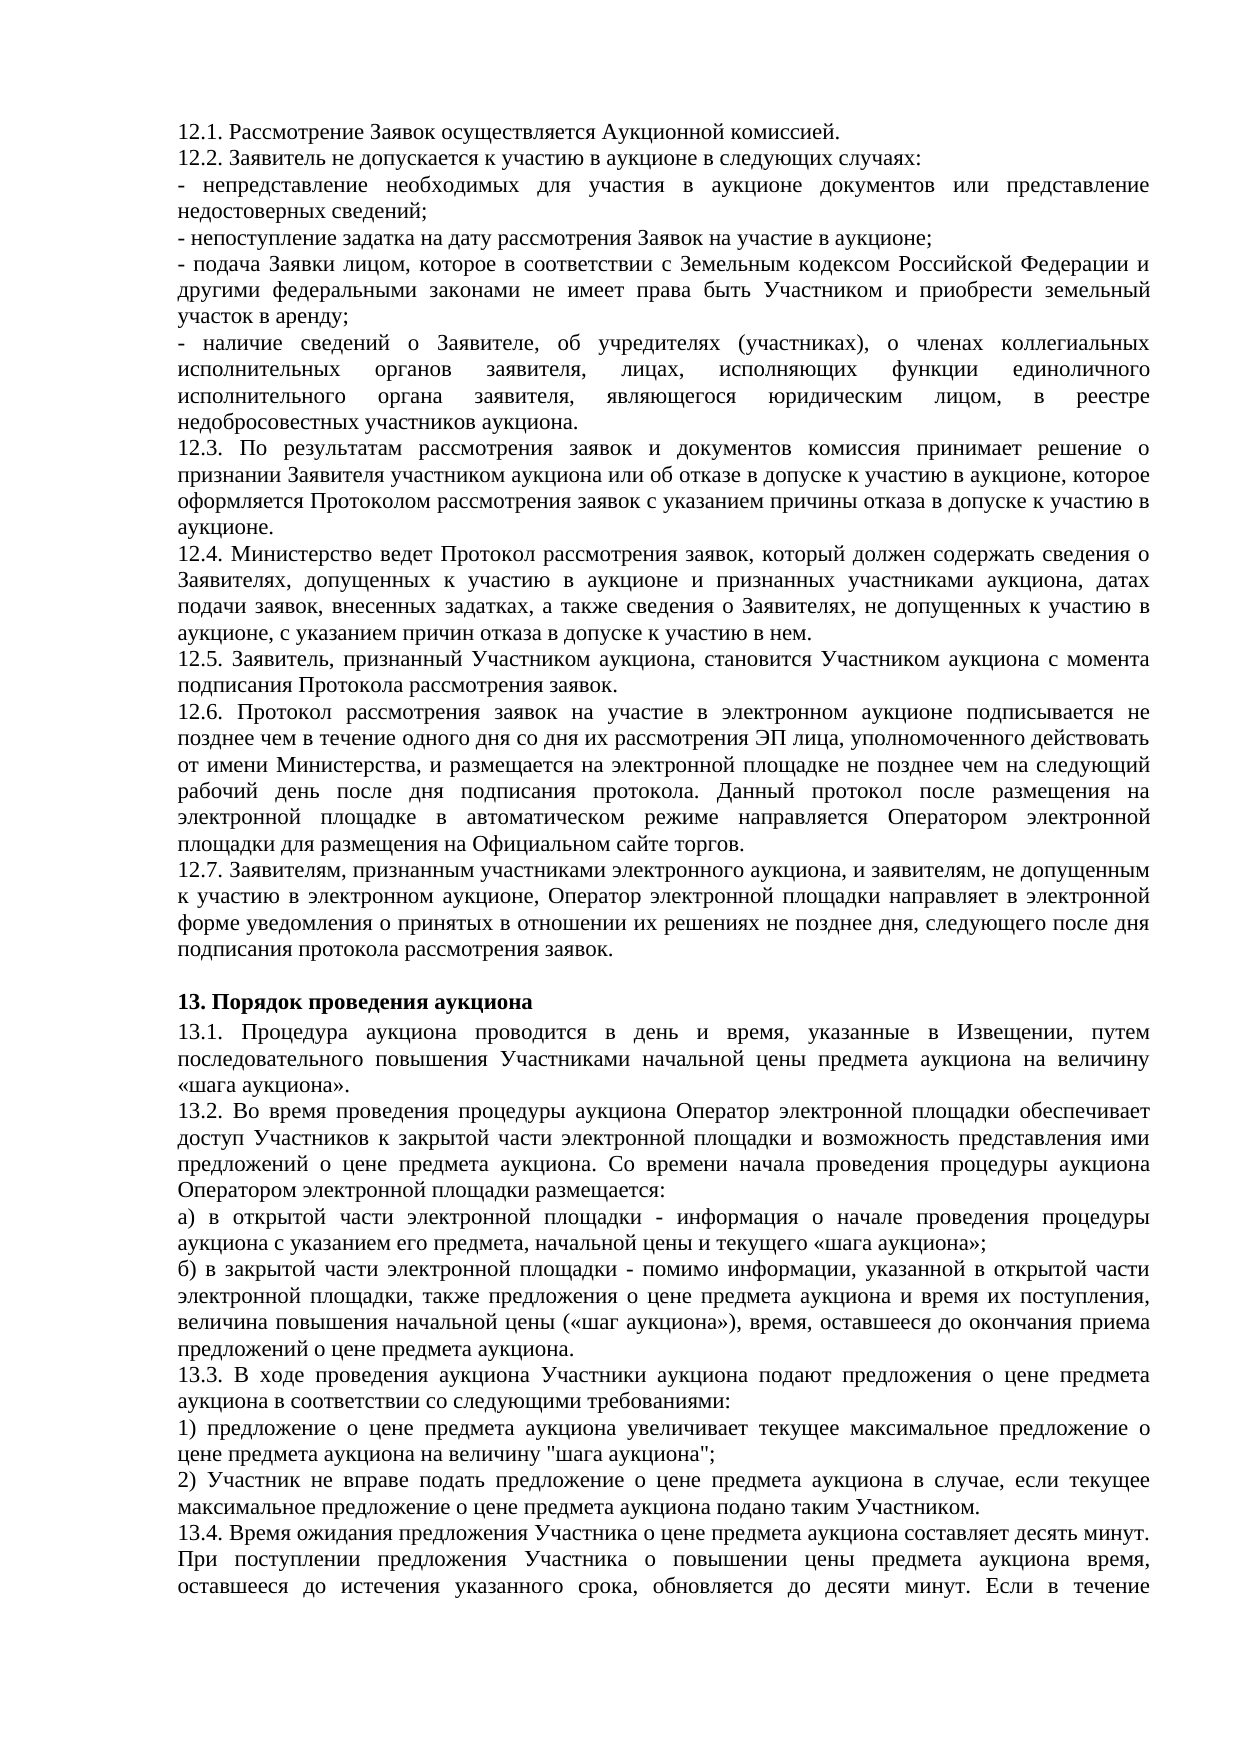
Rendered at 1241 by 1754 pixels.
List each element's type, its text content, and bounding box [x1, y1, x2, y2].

text а) в открытой части электронной площадки - информация о начале проведения процедуры аукциона с указанием его предмета, начальной цены и текущего «шага аукциона»; [177, 1203, 1152, 1256]
text 1) предложение о цене предмета аукциона увеличивает текущее максимальное предложение о цене предмета аукциона на величину "шага аукциона"; [177, 1414, 1152, 1466]
text - подача Заявки лицом, которое в соответствии с Земельным кодексом Российской Федерации и другими федеральными законами не имеет права быть Участником и приобрести земельный участок в аренду; [177, 250, 1152, 329]
text 13. Порядок проведения аукциона [177, 988, 1152, 1014]
text 12.7. Заявителям, признанным участниками электронного аукциона, и заявителям, не допущенным к участию в электронном аукционе, Оператор электронной площадки направляет в электронной форме уведомления о принятых в отношении их решениях не позднее дня, следующего после дня подписания протокола рассмотрения заявок. [177, 856, 1152, 961]
text 12.5. Заявитель, признанный Участником аукциона, становится Участником аукциона с момента подписания Протокола рассмотрения заявок. [177, 645, 1152, 698]
text - непоступление задатка на дату рассмотрения Заявок на участие в аукционе; [177, 223, 1152, 250]
text 12.2. Заявитель не допускается к участию в аукционе в следующих случаях: [177, 144, 1152, 171]
text 13.2. Во время проведения процедуры аукциона Оператор электронной площадки обеспечивает доступ Участников к закрытой части электронной площадки и возможность представления ими предложений о цене предмета аукциона. Со времени начала проведения процедуры аукциона Оператором электронной площадки размещается: [177, 1097, 1152, 1203]
text 13.1. Процедура аукциона проводится в день и время, указанные в Извещении, путем последовательного повышения Участниками начальной цены предмета аукциона на величину «шага аукциона». [177, 1018, 1152, 1097]
text 12.6. Протокол рассмотрения заявок на участие в электронном аукционе подписывается не позднее чем в течение одного дня со дня их рассмотрения ЭП лица, уполномоченного действовать от имени Министерства, и размещается на электронной площадке не позднее чем на следующий рабочий день после дня подписания протокола. Данный протокол после размещения на электронной площадке в автоматическом режиме направляется Оператором электронной площадки для размещения на Официальном сайте торгов. [177, 698, 1152, 856]
text 2) Участник не вправе подать предложение о цене предмета аукциона в случае, если текущее максимальное предложение о цене предмета аукциона подано таким Участником. [177, 1466, 1152, 1519]
text - наличие сведений о Заявителе, об учредителях (участниках), о членах коллегиальных исполнительных органов заявителя, лицах, исполняющих функции единоличного исполнительного органа заявителя, являющегося юридическим лицом, в реестре недобросовестных участников аукциона. [177, 329, 1152, 434]
text 12.3. По результатам рассмотрения заявок и документов комиссия принимает решение о признании Заявителя участником аукциона или об отказе в допуске к участию в аукционе, которое оформляется Протоколом рассмотрения заявок с указанием причины отказа в допуске к участию в аукционе. [177, 434, 1152, 540]
text 12.4. Министерство ведет Протокол рассмотрения заявок, который должен содержать сведения о Заявителях, допущенных к участию в аукционе и признанных участниками аукциона, датах подачи заявок, внесенных задатках, а также сведения о Заявителях, не допущенных к участию в аукционе, с указанием причин отказа в допуске к участию в нем. [177, 540, 1152, 645]
text 13.3. В ходе проведения аукциона Участники аукциона подают предложения о цене предмета аукциона в соответствии со следующими требованиями: [177, 1361, 1152, 1414]
text б) в закрытой части электронной площадки - помимо информации, указанной в открытой части электронной площадки, также предложения о цене предмета аукциона и время их поступления, величина повышения начальной цены («шаг аукциона»), время, оставшееся до окончания приема предложений о цене предмета аукциона. [177, 1256, 1152, 1361]
text - непредставление необходимых для участия в аукционе документов или представление недостоверных сведений; [177, 171, 1152, 223]
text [177, 1519, 1152, 1598]
text 12.1. Рассмотрение Заявок осуществляется Аукционной комиссией. [177, 118, 1152, 144]
